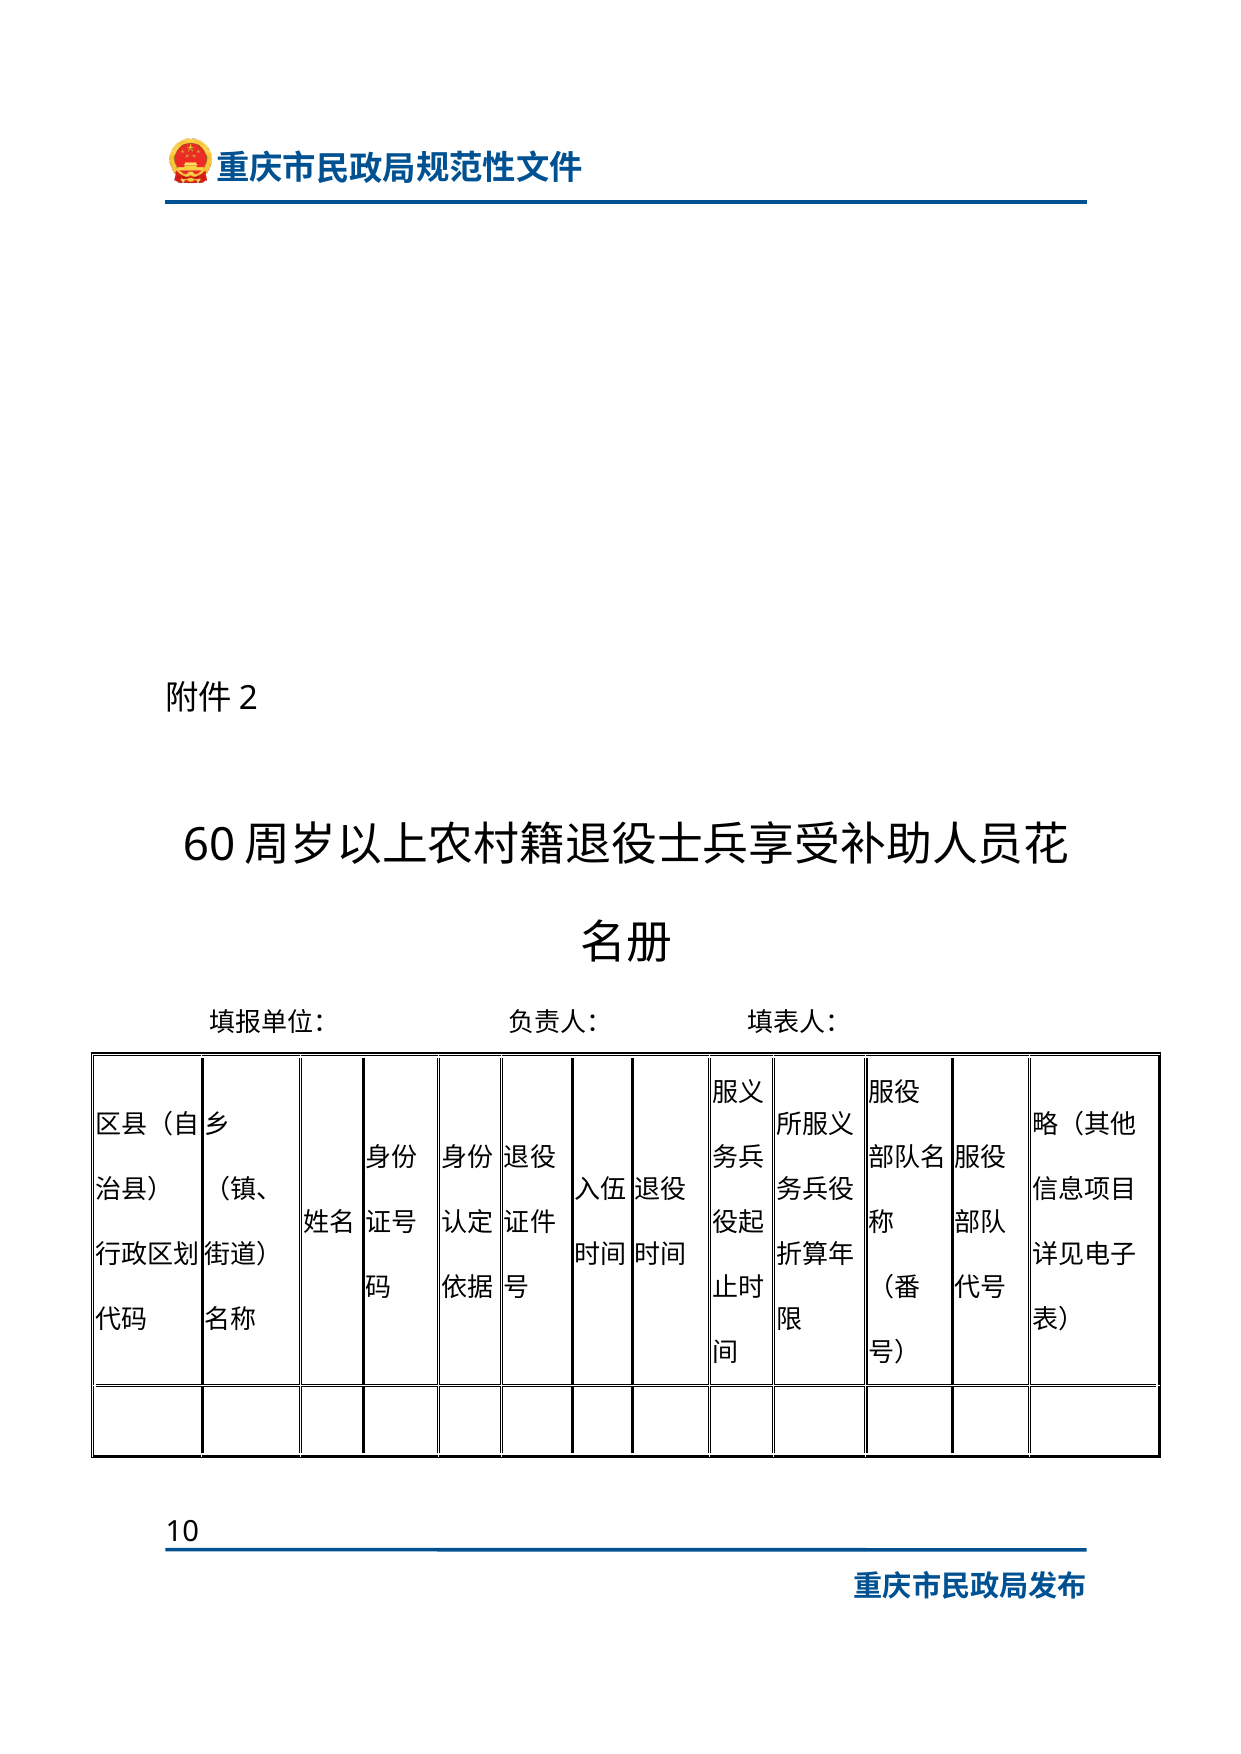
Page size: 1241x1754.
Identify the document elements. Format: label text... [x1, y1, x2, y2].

text 填报单位： 负责人： 填表人： [165, 987, 1087, 1052]
table_cell [1030, 1384, 1159, 1455]
table_header 入伍时间 [572, 1056, 632, 1384]
table_header 姓名 [301, 1056, 363, 1384]
table_cell [632, 1387, 710, 1455]
table_cell [301, 1387, 363, 1455]
table_header 服役 部队名称 （番号） [866, 1056, 952, 1384]
text 60周岁以上农村籍退役士兵享受补助人员花名册 [165, 792, 1087, 987]
table_cell [866, 1387, 952, 1455]
table_cell [952, 1387, 1030, 1455]
table_cell [501, 1387, 572, 1455]
table_header 身份证号码 [363, 1056, 438, 1384]
table_header 身份认定依据 [439, 1056, 501, 1384]
table_header 退役证件号 [501, 1056, 572, 1384]
table_cell [572, 1387, 632, 1455]
table_cell [439, 1387, 501, 1455]
table_cell [710, 1387, 773, 1455]
picture [165, 136, 216, 187]
table_header 所服义务兵役折算年限 [774, 1054, 866, 1384]
table_header 服役 部队 代号 [952, 1056, 1030, 1384]
table_header 服义务兵役起止时间 [710, 1056, 773, 1384]
text 附件2 [165, 662, 1087, 727]
table_cell [93, 1384, 202, 1455]
table_cell [774, 1384, 866, 1455]
table_cell [202, 1387, 301, 1455]
table_header 退役时间 [632, 1056, 710, 1384]
table_header 略（其他信息项目详见电子表） [1030, 1056, 1158, 1384]
table_header 乡（镇、街道） 名称 [202, 1056, 301, 1384]
table_cell [363, 1387, 438, 1455]
table_header 区县（自治县） 行政区划代码 [94, 1054, 202, 1384]
